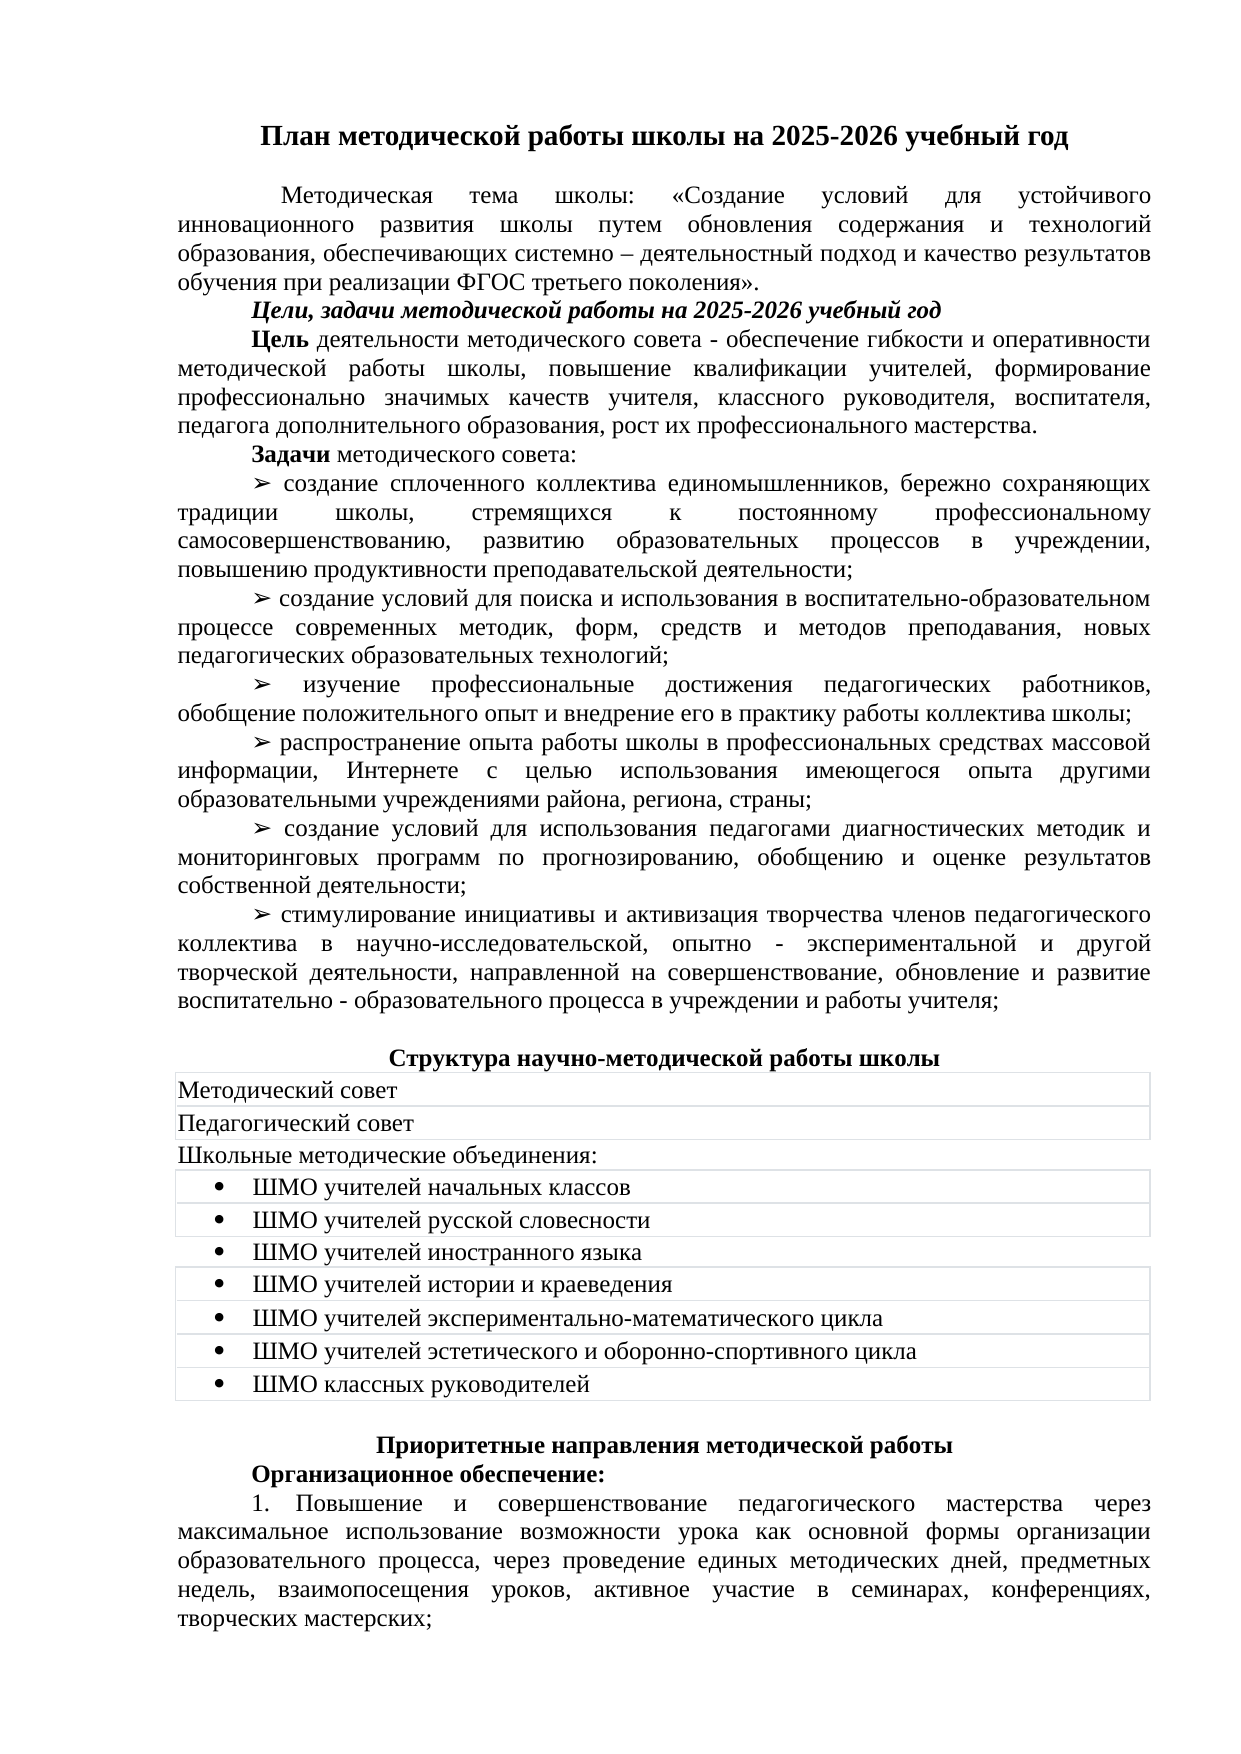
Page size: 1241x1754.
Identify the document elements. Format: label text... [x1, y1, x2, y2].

table_header ШМО учителей начальных классов [176, 1171, 1149, 1202]
table_cell ШМО классных руководителей [176, 1368, 1149, 1400]
table_header ШМО учителей истории и краеведения [176, 1268, 1149, 1299]
table_cell Педагогический совет [176, 1106, 1149, 1138]
text ➢ изучение профессиональные достижения педагогических работников, обобщение положительного опыт и внедрение его в практику работы коллектива школы; [177, 669, 1152, 727]
text ➢ распространение опыта работы школы в профессиональных средствах массовой информации, Интернете с целью использования имеющегося опыта другими образовательными учреждениями района, региона, страны; [177, 727, 1152, 813]
table_cell ШМО учителей эстетического и оборонно-спортивного цикла [176, 1334, 1149, 1366]
table_header Методический совет [176, 1073, 1149, 1105]
text ➢ стимулирование инициативы и активизация творчества членов педагогического коллектива в научно-исследовательской, опытно - экспериментальной и другой творческой деятельности, направленной на совершенствование, обновление и развитие воспитательно - образовательного процесса в учреждении и работы учителя; [177, 899, 1152, 1014]
text ➢ создание условий для поиска и использования в воспитательно-образовательном процессе современных методик, форм, средств и методов преподавания, новых педагогических образовательных технологий; [177, 583, 1152, 669]
text Цели, задачи методической работы на 2025-2026 учебный год [177, 295, 1152, 324]
table_cell ШМО учителей экспериментально-математического цикла [176, 1301, 1149, 1333]
list Повышение и совершенствование педагогического мастерства через максимальное использование возможности урока как основной формы организации образовательного процесса, через проведение единых методических дней, предметных недель, взаимопосещения уроков, активное участие в семинарах, конференциях, творческих мастерских; [177, 1488, 1152, 1631]
text Задачи методического совета: [177, 439, 1152, 468]
text Школьные методические объединения: [177, 1140, 1152, 1169]
text Методическая тема школы: «Создание условий для устойчивого инновационного развития школы путем обновления содержания и технологий образования, обеспечивающих системно – деятельностный подход и качество результатов обучения при реализации ФГОС третьего поколения». [177, 180, 1152, 295]
text Структура научно-методической работы школы [177, 1043, 1152, 1072]
text ➢ создание сплоченного коллектива единомышленников, бережно сохраняющих традиции школы, стремящихся к постоянному профессиональному самосовершенствованию, развитию образовательных процессов в учреждении, повышению продуктивности преподавательской деятельности; [177, 468, 1152, 583]
text План методической работы школы на 2025-2026 учебный год [177, 118, 1152, 152]
table_cell ШМО учителей русской словесности [176, 1203, 1149, 1236]
text Цель деятельности методического совета - обеспечение гибкости и оперативности методической работы школы, повышение квалификации учителей, формирование профессионально значимых качеств учителя, классного руководителя, воспитателя, педагога дополнительного образования, рост их профессионального мастерства. [177, 324, 1152, 439]
list ШМО учителей иностранного языка [215, 1237, 1152, 1266]
text Приоритетные направления методической работы [177, 1430, 1152, 1459]
text Организационное обеспечение: [177, 1459, 1152, 1488]
text ➢ создание условий для использования педагогами диагностических методик и мониторинговых программ по прогнозированию, обобщению и оценке результатов собственной деятельности; [177, 813, 1152, 899]
